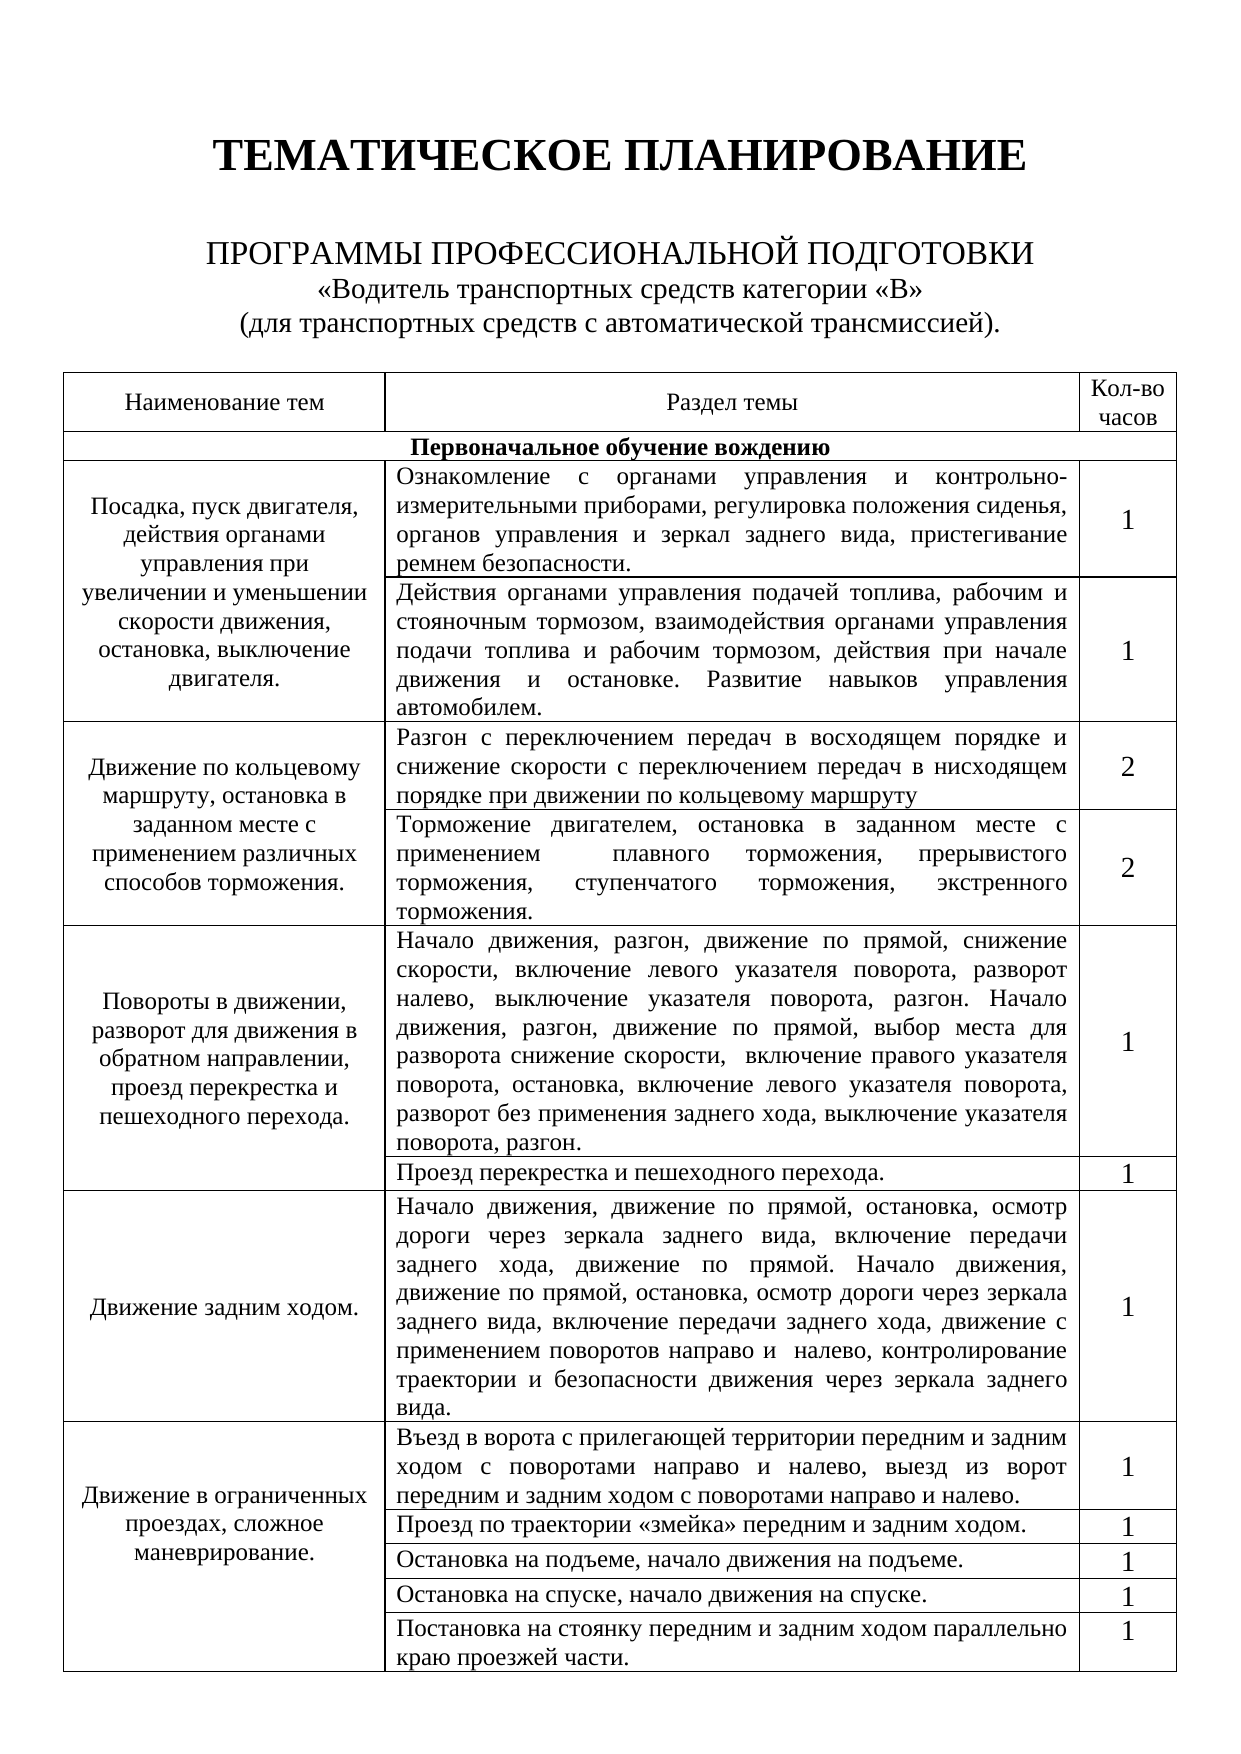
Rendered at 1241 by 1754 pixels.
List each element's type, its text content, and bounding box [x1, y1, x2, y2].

table_cell Остановка на подъеме, начало движения на подъеме. [386, 1544, 1079, 1578]
table_cell 1 [1080, 1510, 1176, 1543]
table_cell Действия органами управления подачей топлива, рабочим и стояночным тормозом, взаимодействия органами управления подачи топлива и рабочим тормозом, действия при начале движения и остановке. Развитие навыков управления автомобилем. [386, 578, 1079, 721]
table_cell Торможение двигателем, остановка в заданном месте с применением плавного торможения, прерывистого торможения, ступенчатого торможения, экстренного торможения. [386, 810, 1079, 924]
table_cell 1 [1080, 1579, 1176, 1612]
text «Водитель транспортных средств категории «В» [75, 271, 1165, 305]
table_cell Начало движения, движение по прямой, остановка, осмотр дороги через зеркала заднего вида, включение передачи заднего хода, движение по прямой. Начало движения, движение по прямой, остановка, осмотр дороги через зеркала заднего вида, включение передачи заднего хода, движение с применением поворотов направо и налево, контролирование траектории и безопасности движения через зеркала заднего вида. [386, 1191, 1079, 1421]
text ПРОГРАММЫ ПРОФЕССИОНАЛЬНОЙ ПОДГОТОВКИ [75, 233, 1165, 271]
table_cell Ознакомление с органами управления и контрольно-измерительными приборами, регулировка положения сиденья, органов управления и зеркал заднего вида, пристегивание ремнем безопасности. [386, 461, 1079, 576]
table_cell 1 [1080, 1613, 1176, 1671]
table_cell 1 [1080, 578, 1176, 721]
table_cell Разгон с переключением передач в восходящем порядке и снижение скорости с переключением передач в нисходящем порядке при движении по кольцевому маршруту [386, 722, 1079, 808]
table_cell 1 [1080, 1157, 1176, 1190]
table_cell Остановка на спуске, начало движения на спуске. [386, 1579, 1079, 1612]
table_header Наименование тем [64, 373, 384, 431]
table_cell 1 [1080, 1422, 1176, 1508]
text (для транспортных средств с автоматической трансмиссией). [75, 305, 1165, 338]
table_cell 1 [1080, 1544, 1176, 1578]
table_cell Движение в ограниченных проездах, сложное маневрирование. Движение в ограниченных проездах, сложное маневрирование. [64, 1422, 384, 1671]
table_cell Посадка, пуск двигателя, действия органами управления при увеличении и уменьшении скорости движения, остановка, выключение двигателя. [64, 461, 384, 721]
table_cell Движение по кольцевому маршруту, остановка в заданном месте с применением различных способов торможения. [64, 722, 384, 924]
table_cell Повороты в движении, разворот для движения в обратном направлении, проезд перекрестка и пешеходного перехода. [64, 926, 384, 1190]
table_cell Проезд по траектории «змейка» передним и задним ходом. [386, 1510, 1079, 1543]
table_cell Первоначальное обучение вождению [64, 432, 1176, 460]
table_cell 2 [1080, 810, 1176, 924]
table_header Кол-во часов [1080, 373, 1176, 431]
table_cell 2 [1080, 722, 1176, 808]
table_cell Движение задним ходом. [64, 1191, 384, 1421]
table_cell Въезд в ворота с прилегающей территории передним и задним ходом с поворотами направо и налево, выезд из ворот передним и задним ходом с поворотами направо и налево. [386, 1422, 1079, 1508]
table_cell Проезд перекрестка и пешеходного перехода. [386, 1157, 1079, 1190]
table_cell Начало движения, разгон, движение по прямой, снижение скорости, включение левого указателя поворота, разворот налево, выключение указателя поворота, разгон. Начало движения, разгон, движение по прямой, выбор места для разворота снижение скорости, включение правого указателя поворота, остановка, включение левого указателя поворота, разворот без применения заднего хода, выключение указателя поворота, разгон. [386, 926, 1079, 1156]
table_header Раздел темы [386, 373, 1079, 431]
table_cell 1 [1080, 1191, 1176, 1421]
text ТЕМАТИЧЕСКОЕ ПЛАНИРОВАНИЕ [75, 128, 1165, 180]
table_cell 1 [1080, 461, 1176, 576]
table_cell Постановка на стоянку передним и задним ходом параллельно краю проезжей части. [386, 1613, 1079, 1671]
table_cell 1 [1080, 926, 1176, 1156]
